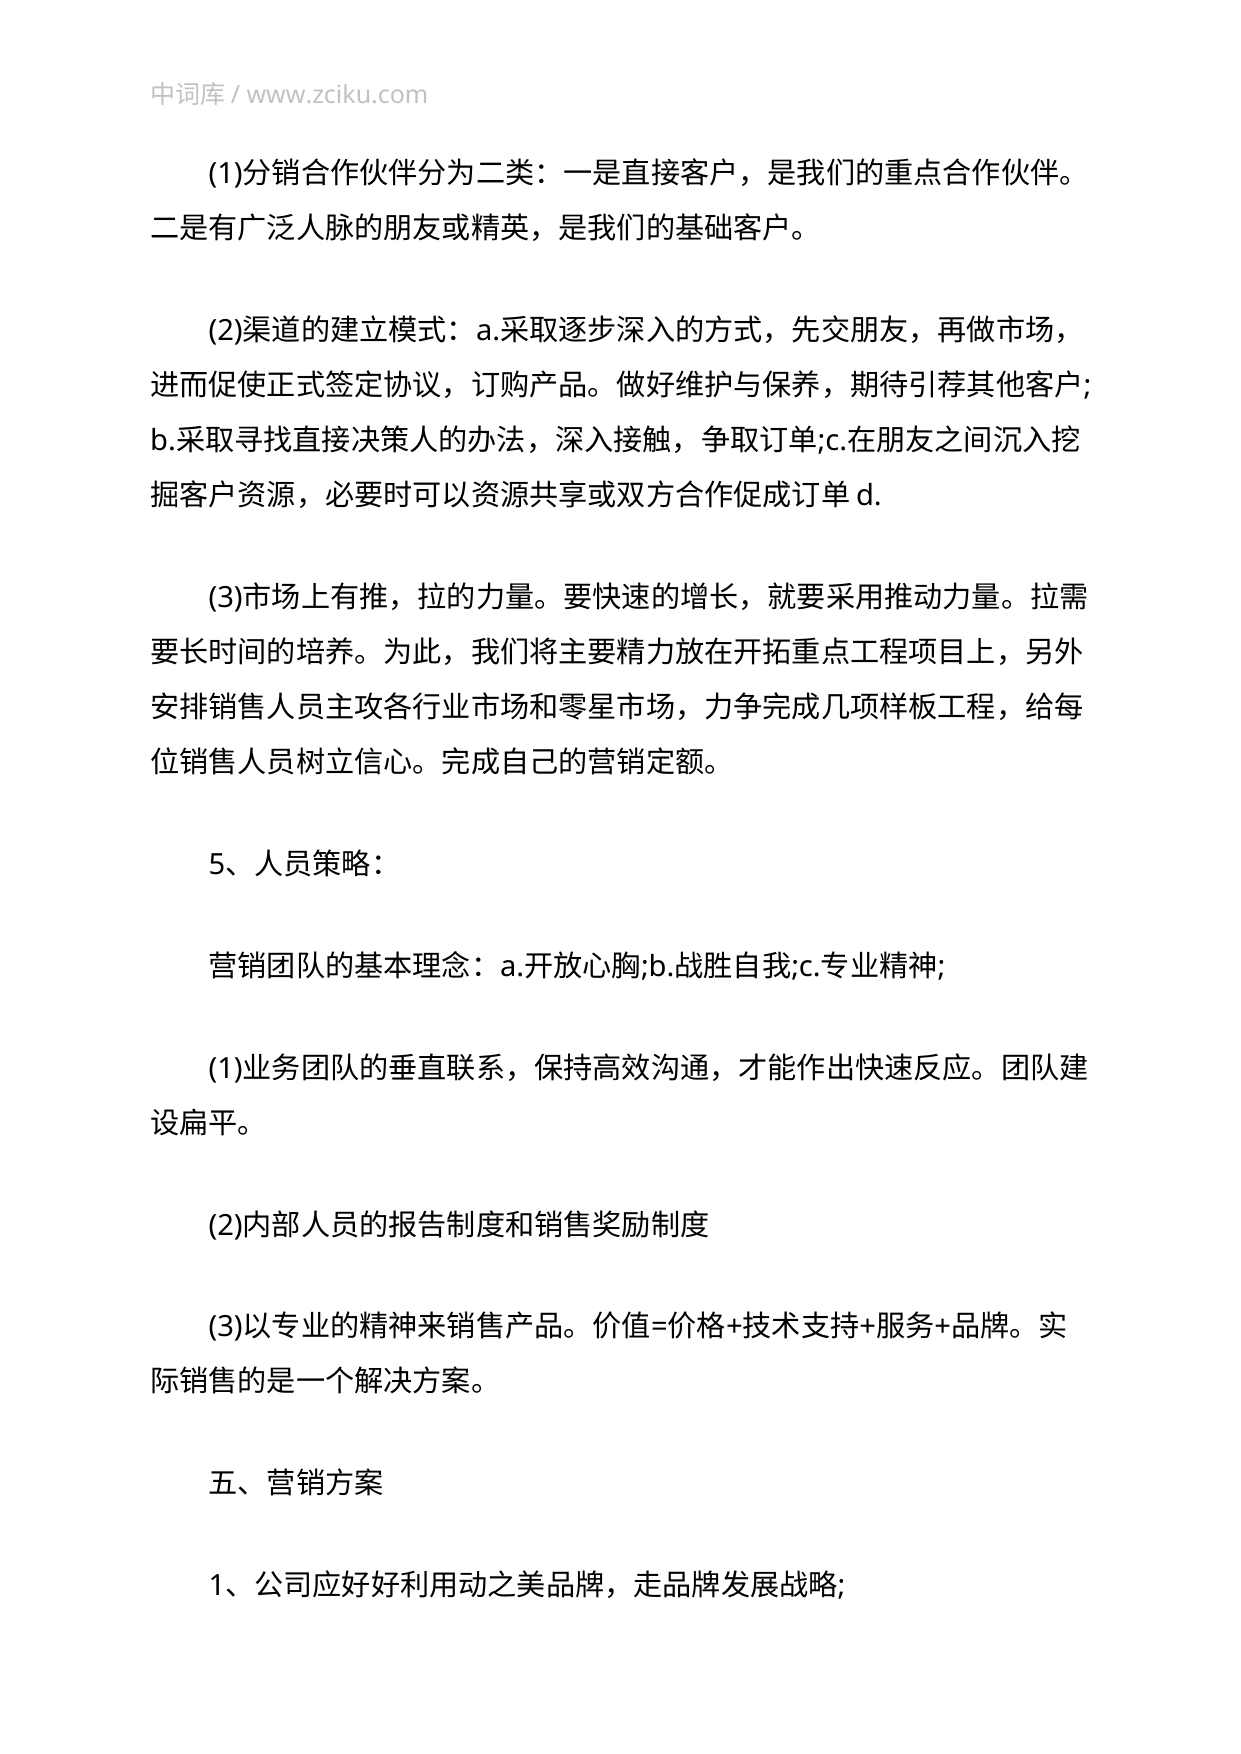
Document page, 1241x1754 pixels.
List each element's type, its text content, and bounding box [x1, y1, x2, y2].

text 5、人员策略： [150, 840, 1090, 883]
text (2)内部人员的报告制度和销售奖励制度 [150, 1201, 1090, 1243]
text (3)以专业的精神来销售产品。价值=价格+技术支持+服务+品牌。实际销售的是一个解决方案。 [150, 1303, 1090, 1400]
text (2)渠道的建立模式：a.采取逐步深入的方式，先交朋友，再做市场，进而促使正式签定协议，订购产品。做好维护与保养，期待引荐其他客户;b.采取寻找直接决策人的办法，深入接触，争取订单;c.在朋友之间沉入挖掘客户资源，必要时可以资源共享或双方合作促成订单d. [150, 307, 1090, 514]
text (1)业务团队的垂直联系，保持高效沟通，才能作出快速反应。团队建设扁平。 [150, 1044, 1090, 1142]
text 五、营销方案 [150, 1460, 1090, 1502]
text (1)分销合作伙伴分为二类：一是直接客户，是我们的重点合作伙伴。二是有广泛人脉的朋友或精英，是我们的基础客户。 [150, 150, 1090, 247]
text 营销团队的基本理念：a.开放心胸;b.战胜自我;c.专业精神; [150, 942, 1090, 985]
text 1、公司应好好利用动之美品牌，走品牌发展战略; [150, 1562, 1090, 1604]
text (3)市场上有推，拉的力量。要快速的增长，就要采用推动力量。拉需要长时间的培养。为此，我们将主要精力放在开拓重点工程项目上，另外安排销售人员主攻各行业市场和零星市场，力争完成几项样板工程，给每位销售人员树立信心。完成自己的营销定额。 [150, 574, 1090, 781]
